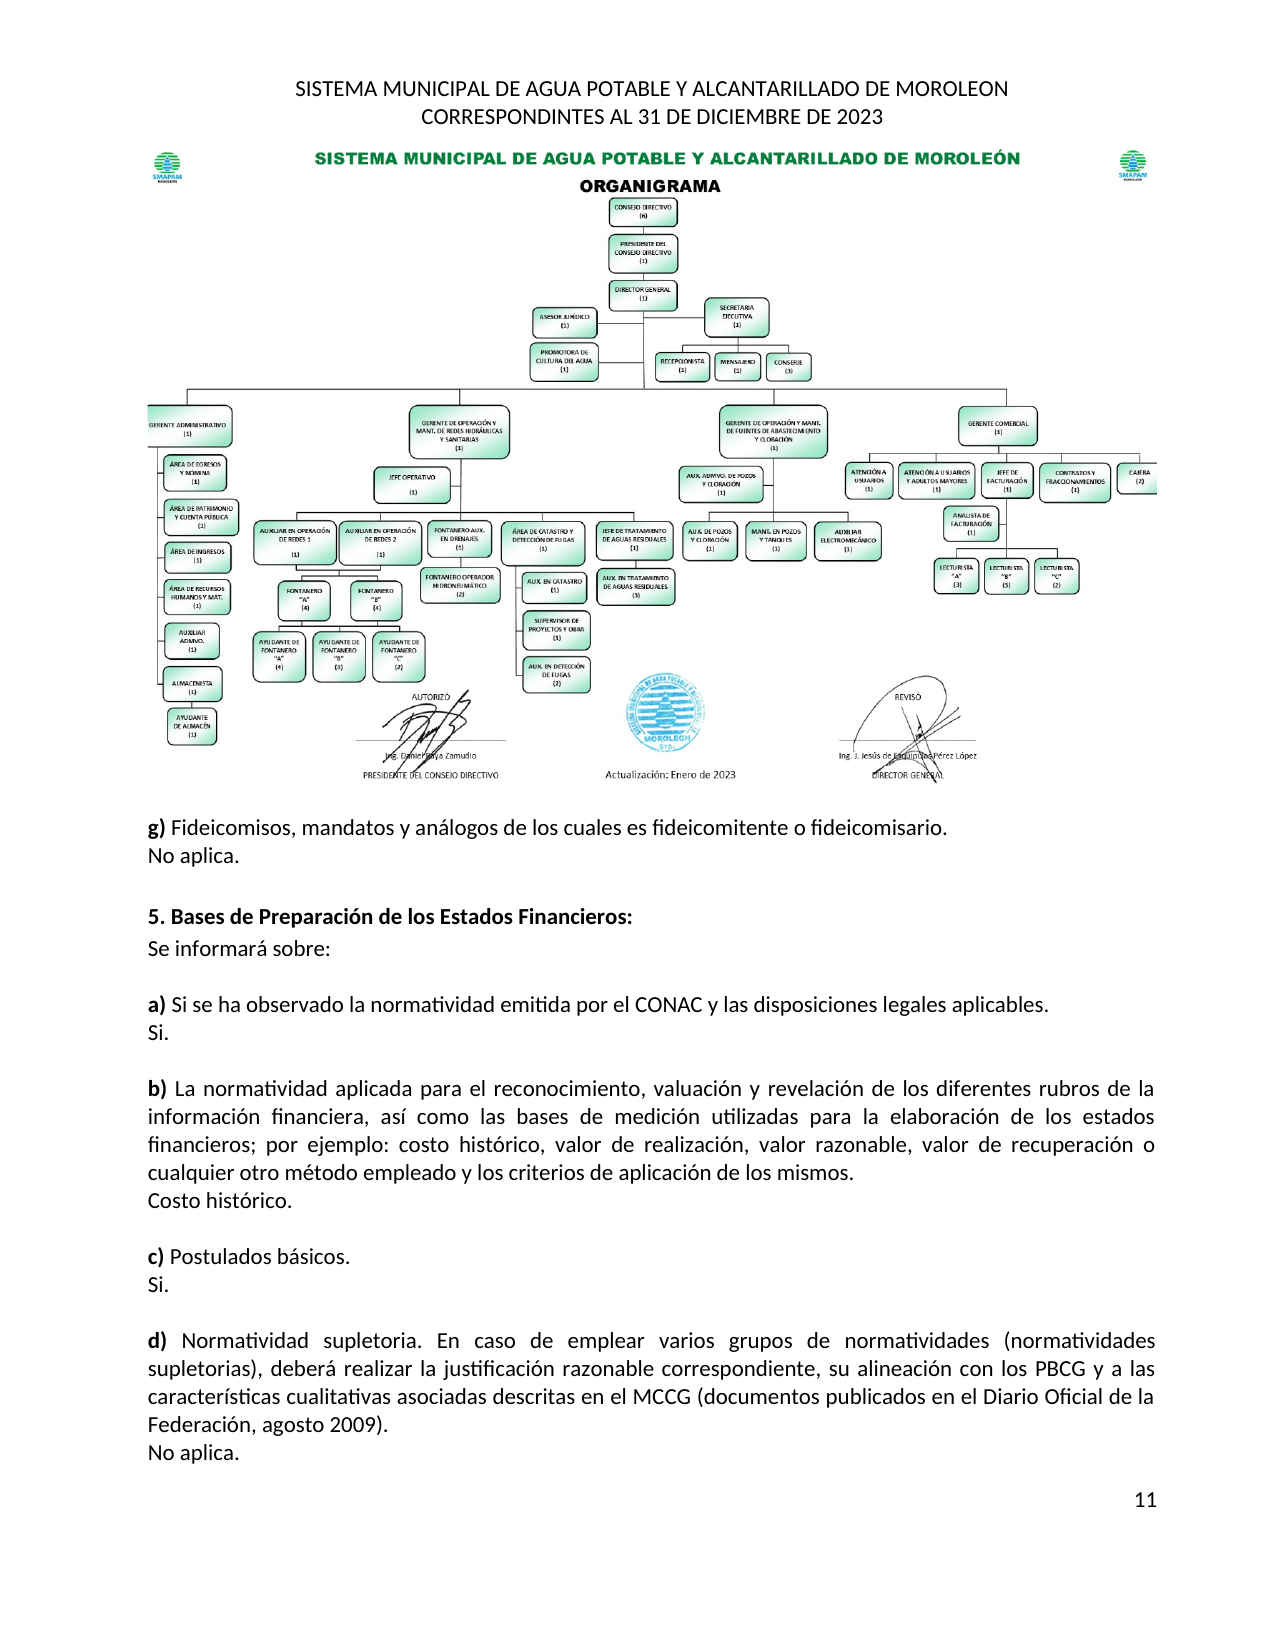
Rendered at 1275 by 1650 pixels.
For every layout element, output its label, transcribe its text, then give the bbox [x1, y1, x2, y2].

text Si. [148, 1270, 1157, 1298]
text d) Normatividad supletoria. En caso de emplear varios grupos de normatividades (normatividades supletorias), deberá realizar la justificación razonable correspondiente, su alineación con los PBCG y a las características cualitativas asociadas descritas en el MCCG (documentos publicados en el Diario Oficial de la Federación, agosto 2009). [148, 1326, 1157, 1438]
text Se informará sobre: [148, 934, 1157, 962]
text b) La normatividad aplicada para el reconocimiento, valuación y revelación de los diferentes rubros de la información financiera, así como las bases de medición utilizadas para la elaboración de los estados financieros; por ejemplo: costo histórico, valor de realización, valor razonable, valor de recuperación o cualquier otro método empleado y los criterios de aplicación de los mismos. [148, 1074, 1157, 1186]
text Costo histórico. [148, 1186, 1157, 1214]
picture [147, 147, 1157, 786]
text No aplica. [148, 1438, 1157, 1466]
text No aplica. [148, 842, 1157, 869]
text a) Si se ha observado la normatividad emitida por el CONAC y las disposiciones legales aplicables. [148, 990, 1157, 1018]
text g) Fideicomisos, mandatos y análogos de los cuales es fideicomitente o fideicomisario. [148, 813, 1157, 842]
text Si. [148, 1018, 1157, 1046]
subtitle 5. Bases de Preparación de los Estados Financieros: [148, 902, 1157, 930]
text c) Postulados básicos. [148, 1242, 1157, 1270]
